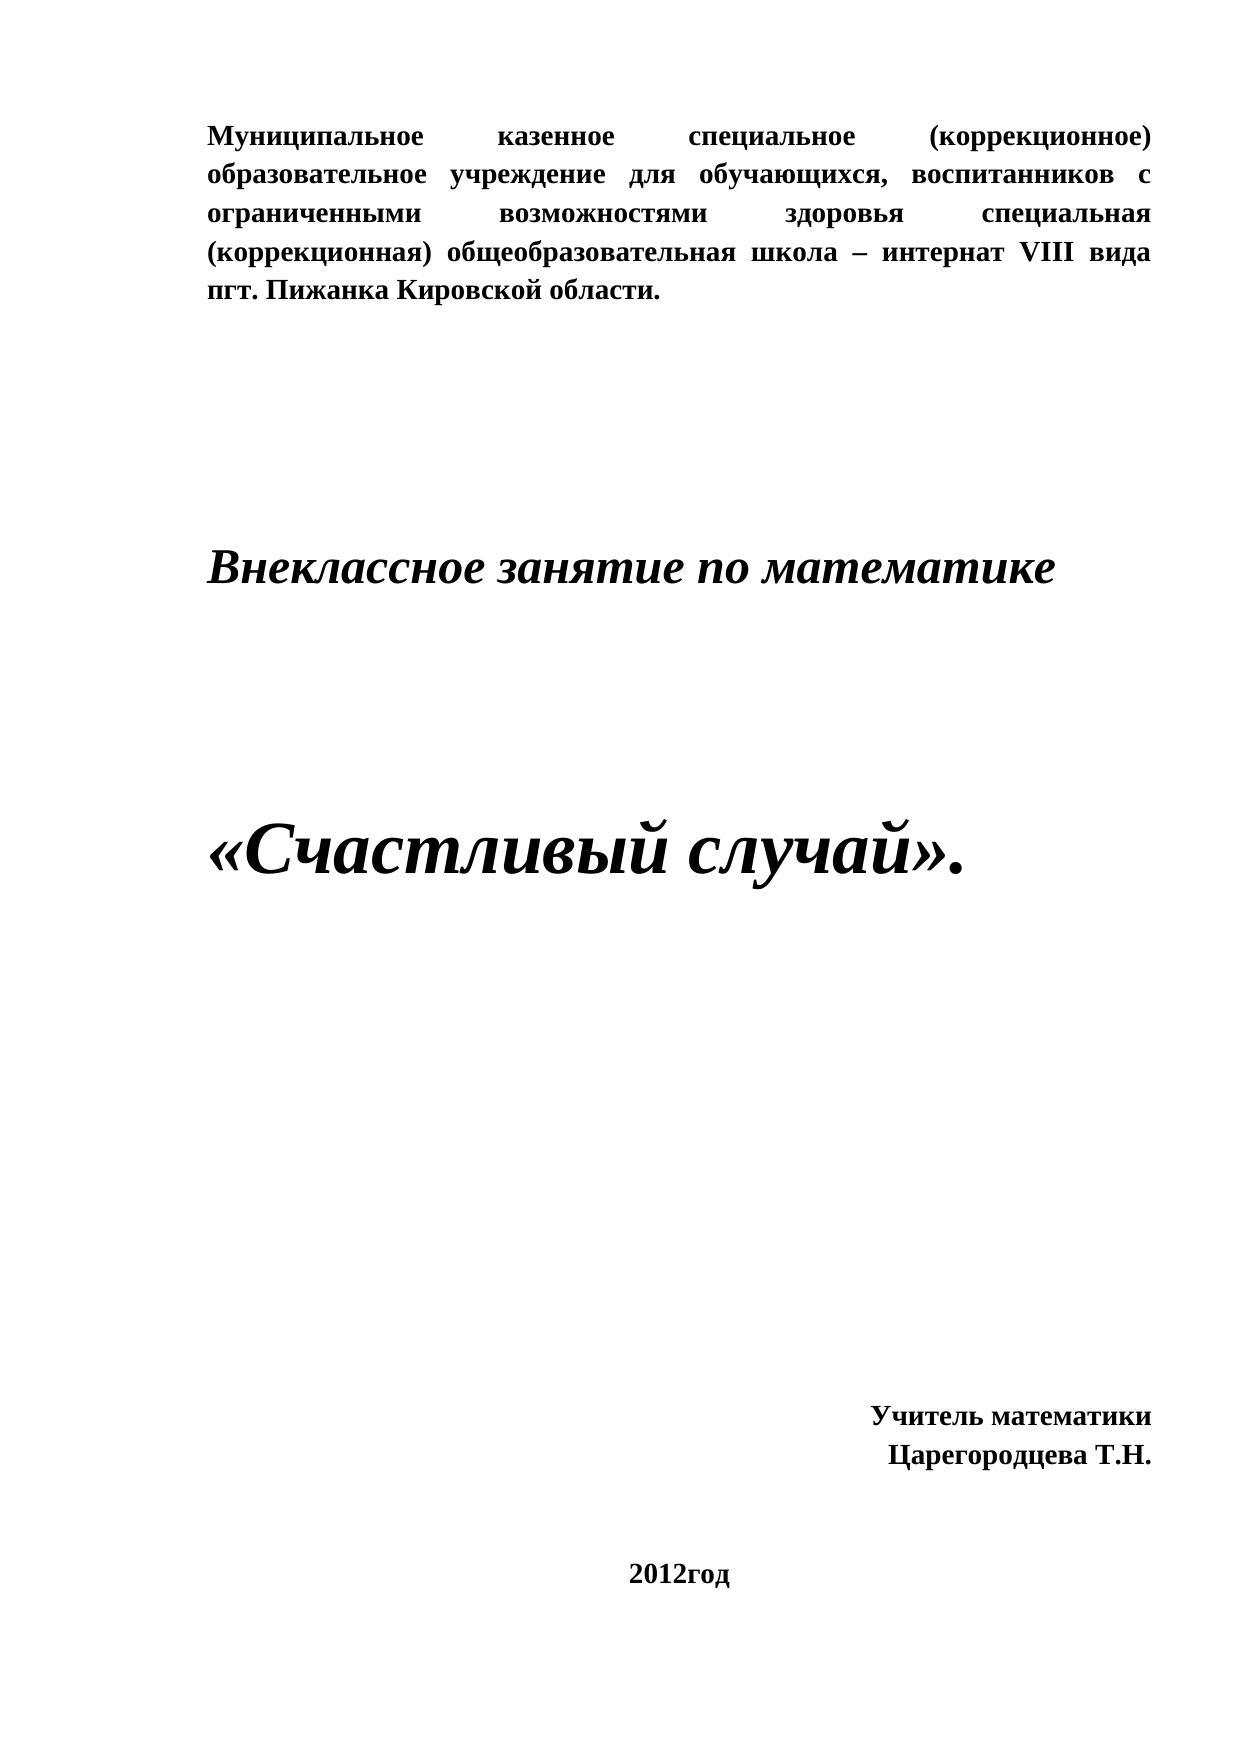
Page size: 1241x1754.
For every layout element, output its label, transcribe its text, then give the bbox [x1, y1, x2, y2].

text «Счастливый случай». [207, 803, 1152, 890]
text Внеклассное занятие по математике [207, 537, 1152, 595]
text 2012год [207, 1556, 1152, 1589]
text Муниципальное казенное специальное (коррекционное) образовательное учреждение для обучающихся, воспитанников с ограниченными возможностями здоровья специальная (коррекционная) общеобразовательная школа – интернат VIII вида пгт. Пижанка Кировской области. [207, 118, 1152, 306]
text Учитель математики Царегородцева Т.Н. [207, 1398, 1152, 1471]
